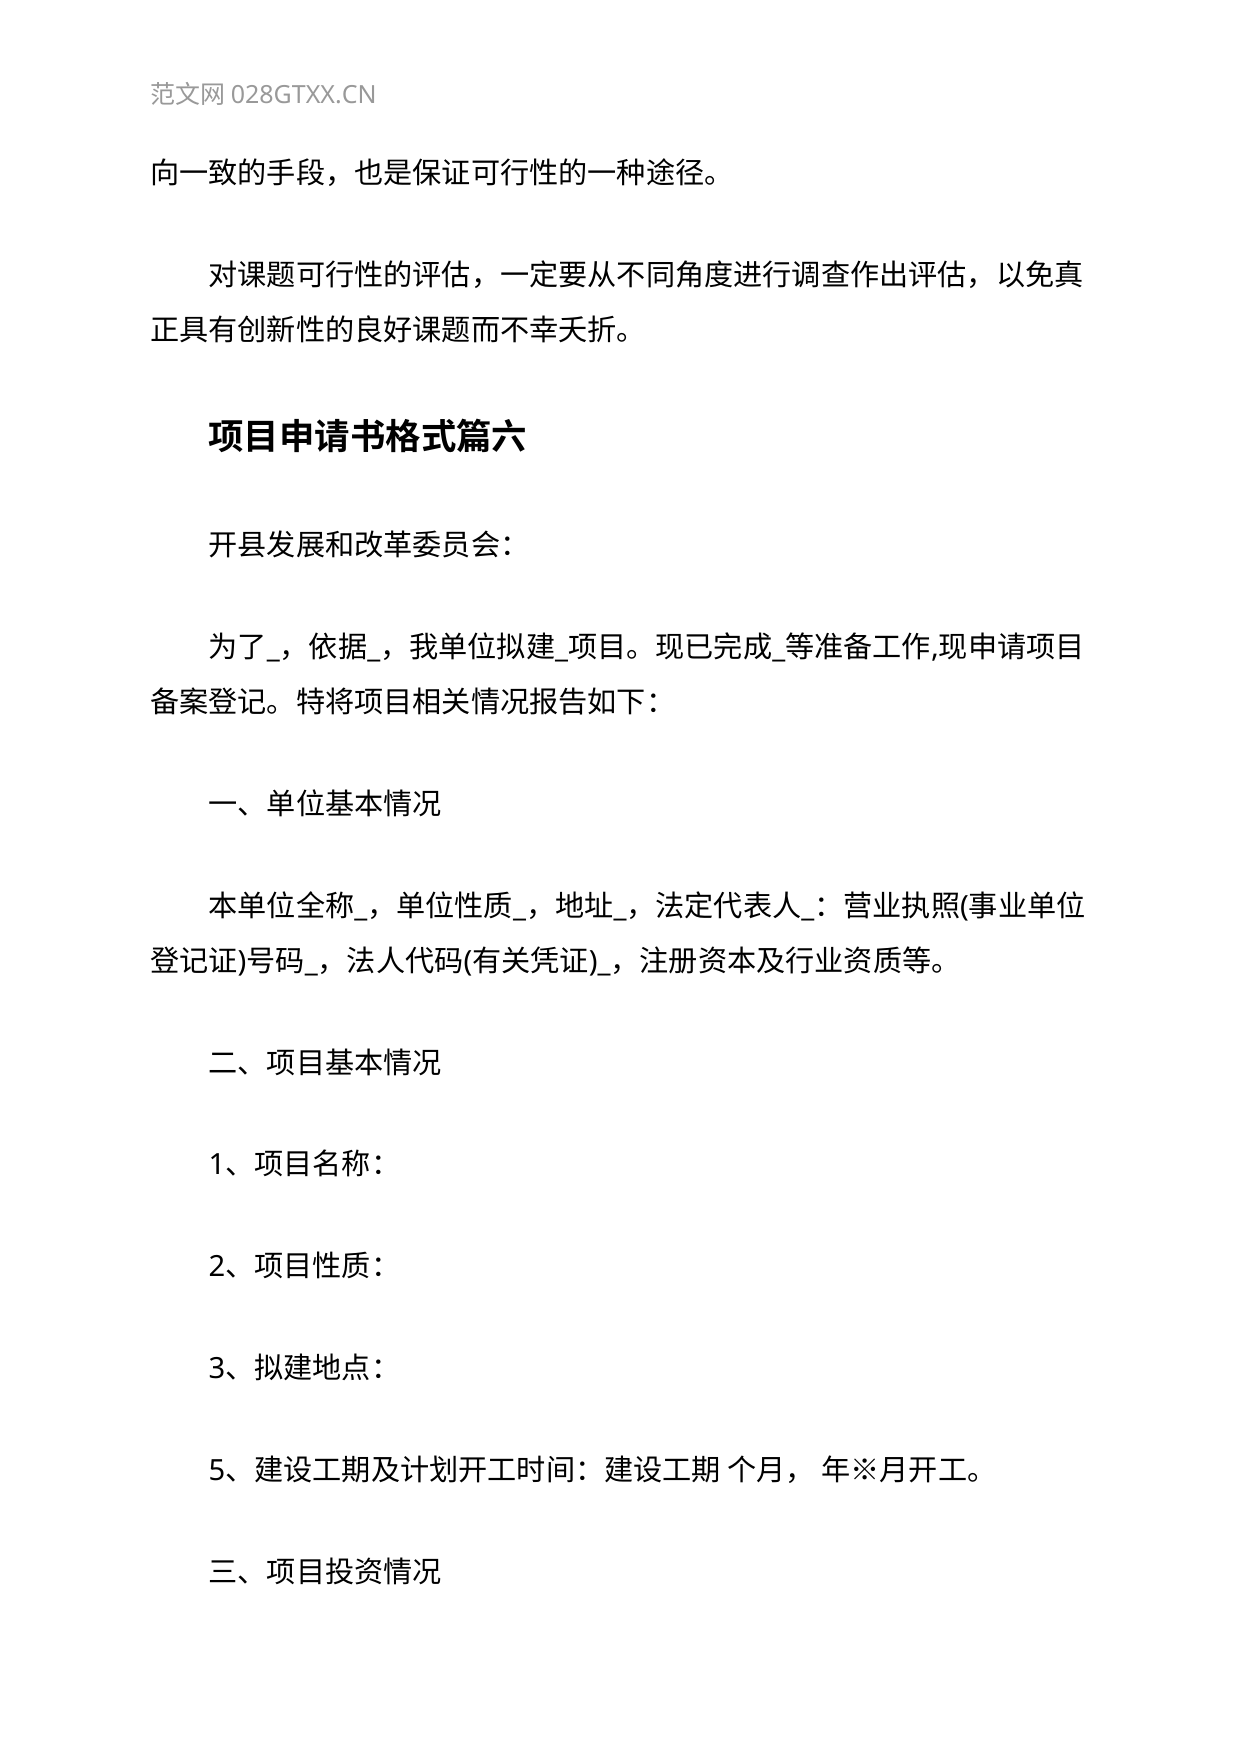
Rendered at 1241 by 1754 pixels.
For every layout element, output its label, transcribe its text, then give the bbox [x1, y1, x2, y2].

text 开县发展和改革委员会： [150, 522, 1090, 564]
text 三、项目投资情况 [150, 1549, 1090, 1591]
text 项目申请书格式篇六 [150, 408, 1090, 460]
text 本单位全称_，单位性质_，地址_，法定代表人_：营业执照(事业单位登记证)号码_，法人代码(有关凭证)_，注册资本及行业资质等。 [150, 882, 1090, 979]
text 对课题可行性的评估，一定要从不同角度进行调查作出评估，以免真正具有创新性的良好课题而不幸夭折。 [150, 252, 1090, 349]
text 2、项目性质： [150, 1243, 1090, 1285]
text 3、拟建地点： [150, 1345, 1090, 1387]
text 二、项目基本情况 [150, 1039, 1090, 1081]
text 5、建设工期及计划开工时间：建设工期 个月， 年※月开工。 [150, 1447, 1090, 1489]
text 为了_，依据_，我单位拟建_项目。现已完成_等准备工作,现申请项目备案登记。特将项目相关情况报告如下： [150, 624, 1090, 721]
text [150, 150, 1090, 192]
text 一、单位基本情况 [150, 780, 1090, 823]
text 1、项目名称： [150, 1141, 1090, 1183]
